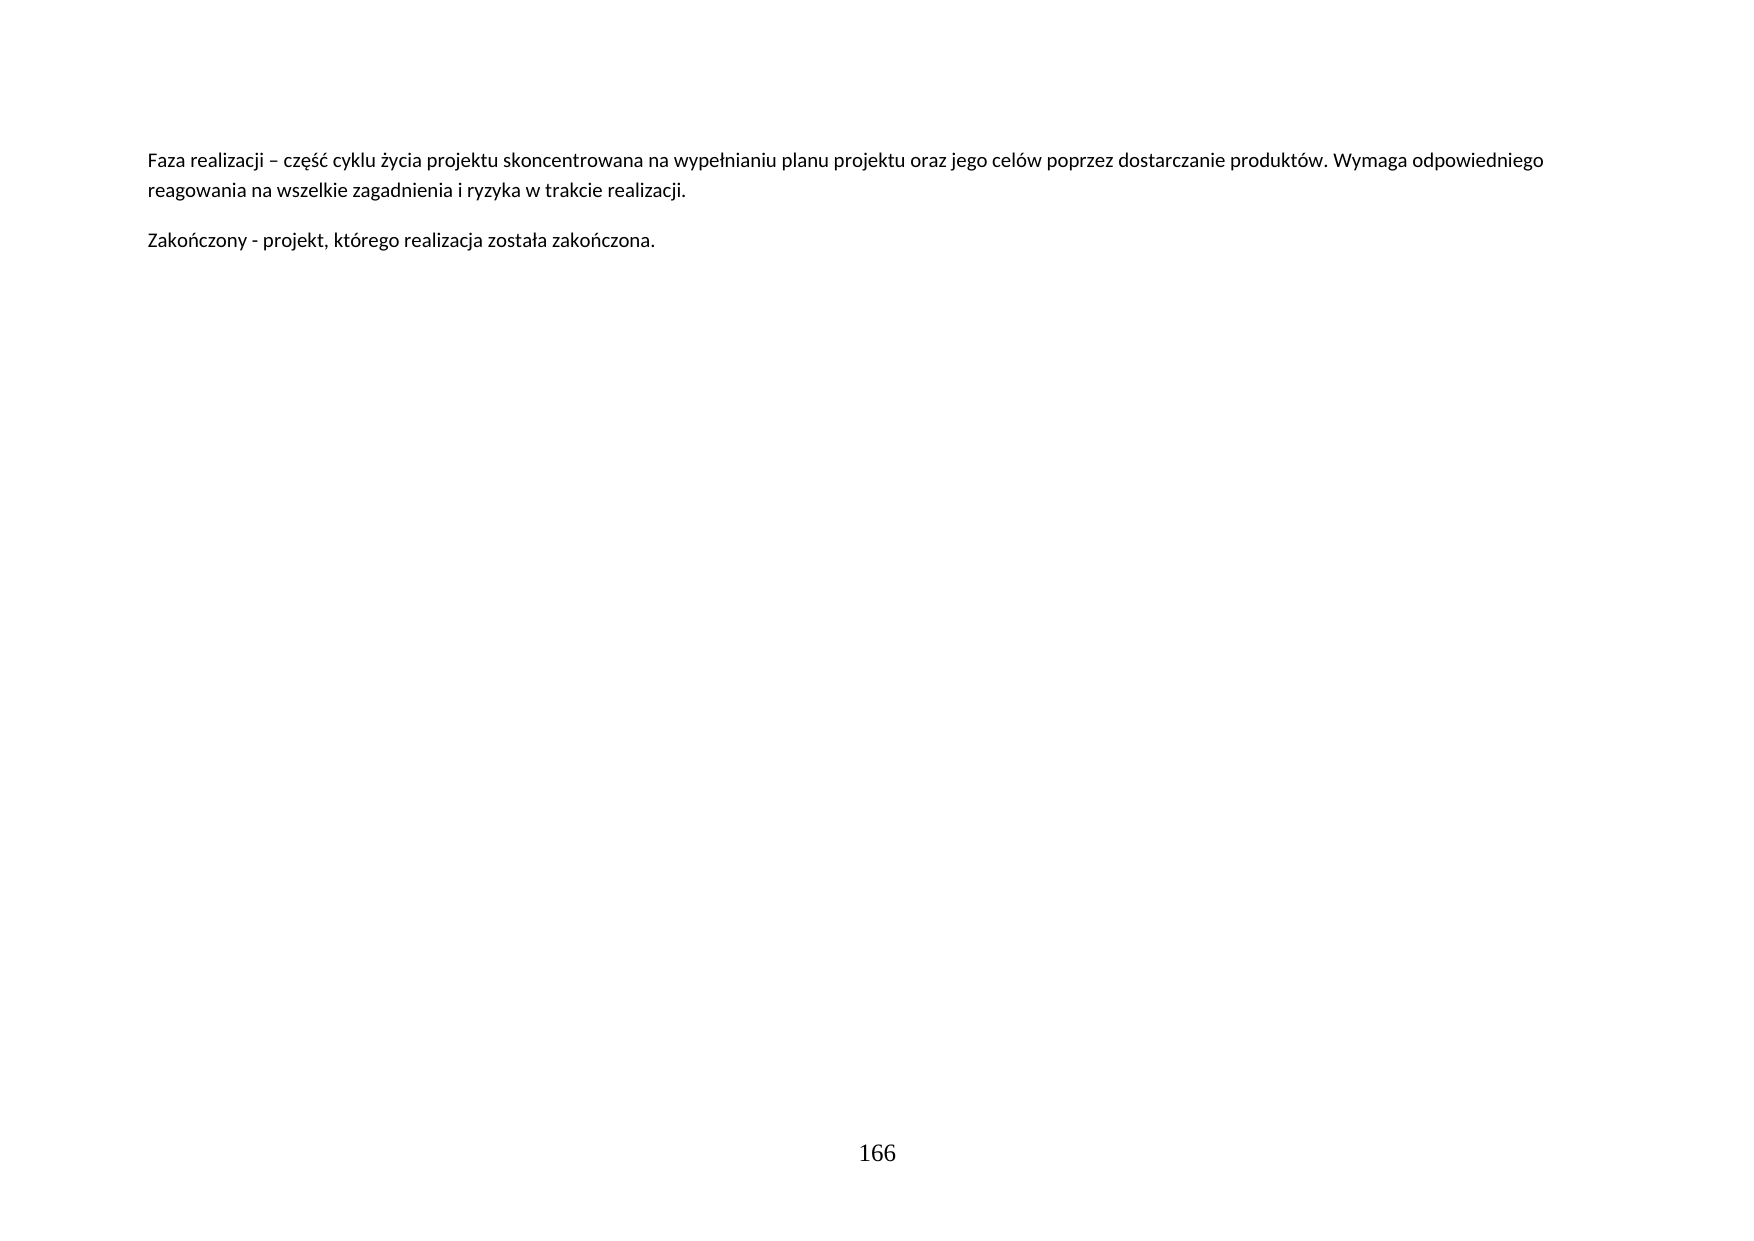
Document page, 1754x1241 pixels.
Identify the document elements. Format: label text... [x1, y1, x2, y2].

text Zakończony - projekt, którego realizacja została zakończona. [148, 227, 1606, 252]
text Faza realizacji – część cyklu życia projektu skoncentrowana na wypełnianiu planu projektu oraz jego celów poprzez dostarczanie produktów. Wymaga odpowiedniego reagowania na wszelkie zagadnienia i ryzyka w trakcie realizacji. [148, 148, 1606, 202]
